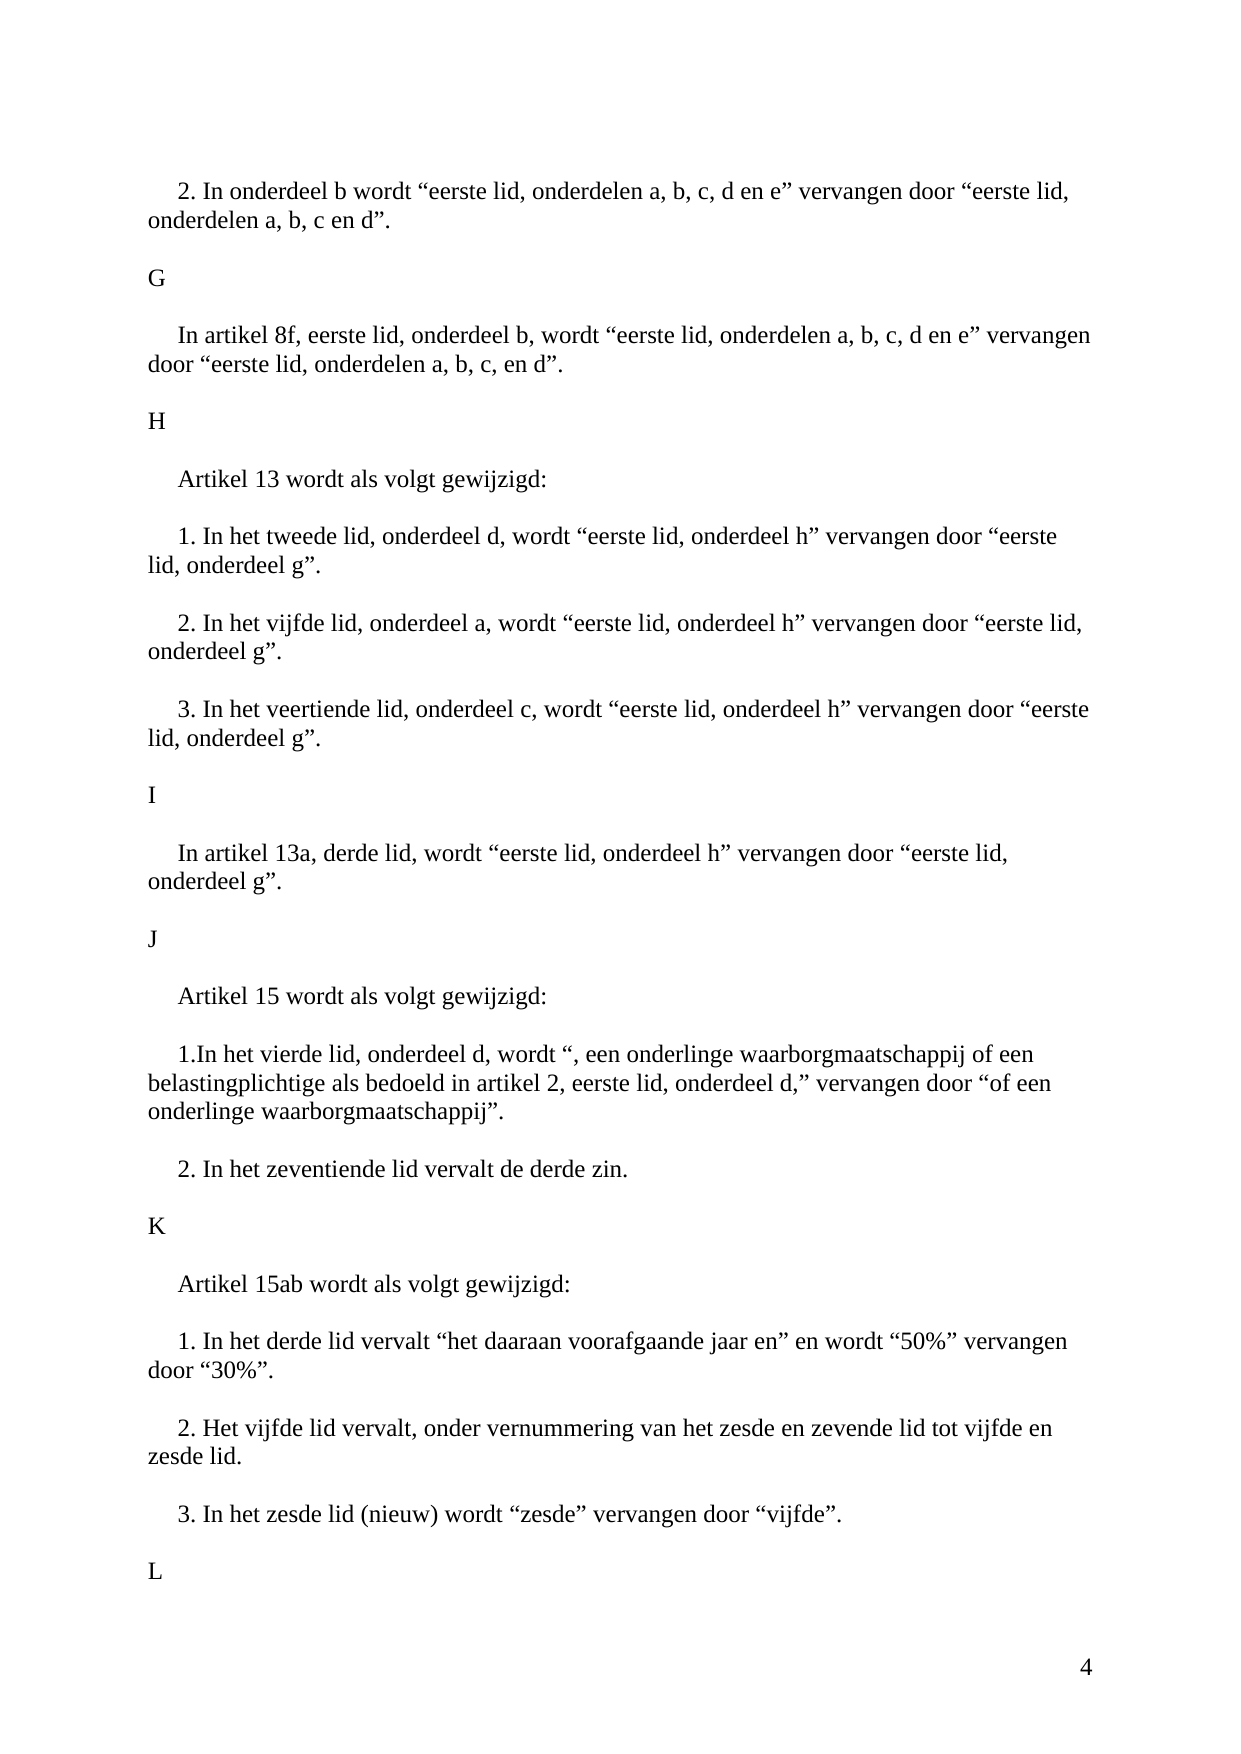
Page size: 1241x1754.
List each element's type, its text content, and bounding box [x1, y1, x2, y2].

text 1.In het vierde lid, onderdeel d, wordt “, een onderlinge waarborgmaatschappij of een belastingplichtige als bedoeld in artikel 2, eerste lid, onderdeel d,” vervangen door “of een onderlinge waarborgmaatschappij”. [148, 1039, 1093, 1125]
text I [148, 780, 1093, 809]
text 2. Het vijfde lid vervalt, onder vernummering van het zesde en zevende lid tot vijfde en zesde lid. [148, 1413, 1093, 1470]
text In artikel 13a, derde lid, wordt “eerste lid, onderdeel h” vervangen door “eerste lid, onderdeel g”. [148, 838, 1093, 895]
text 2. In onderdeel b wordt “eerste lid, onderdelen a, b, c, d en e” vervangen door “eerste lid, onderdelen a, b, c en d”. [148, 176, 1093, 234]
text 3. In het zesde lid (nieuw) wordt “zesde” vervangen door “vijfde”. [148, 1499, 1093, 1528]
text K [148, 1211, 1093, 1240]
text Artikel 15ab wordt als volgt gewijzigd: [148, 1269, 1093, 1298]
text J [148, 924, 1093, 953]
text In artikel 8f, eerste lid, onderdeel b, wordt “eerste lid, onderdelen a, b, c, d en e” vervangen door “eerste lid, onderdelen a, b, c, en d”. [148, 320, 1093, 378]
text H [148, 406, 1093, 435]
text Artikel 15 wordt als volgt gewijzigd: [148, 981, 1093, 1010]
text 2. In het vijfde lid, onderdeel a, wordt “eerste lid, onderdeel h” vervangen door “eerste lid, onderdeel g”. [148, 608, 1093, 665]
text 1. In het derde lid vervalt “het daaraan voorafgaande jaar en” en wordt “50%” vervangen door “30%”. [148, 1326, 1093, 1384]
text G [148, 263, 1093, 291]
text 1. In het tweede lid, onderdeel d, wordt “eerste lid, onderdeel h” vervangen door “eerste lid, onderdeel g”. [148, 521, 1093, 579]
text L [148, 1556, 1093, 1585]
text 2. In het zeventiende lid vervalt de derde zin. [148, 1154, 1093, 1183]
text Artikel 13 wordt als volgt gewijzigd: [148, 464, 1093, 493]
text 3. In het veertiende lid, onderdeel c, wordt “eerste lid, onderdeel h” vervangen door “eerste lid, onderdeel g”. [148, 694, 1093, 751]
